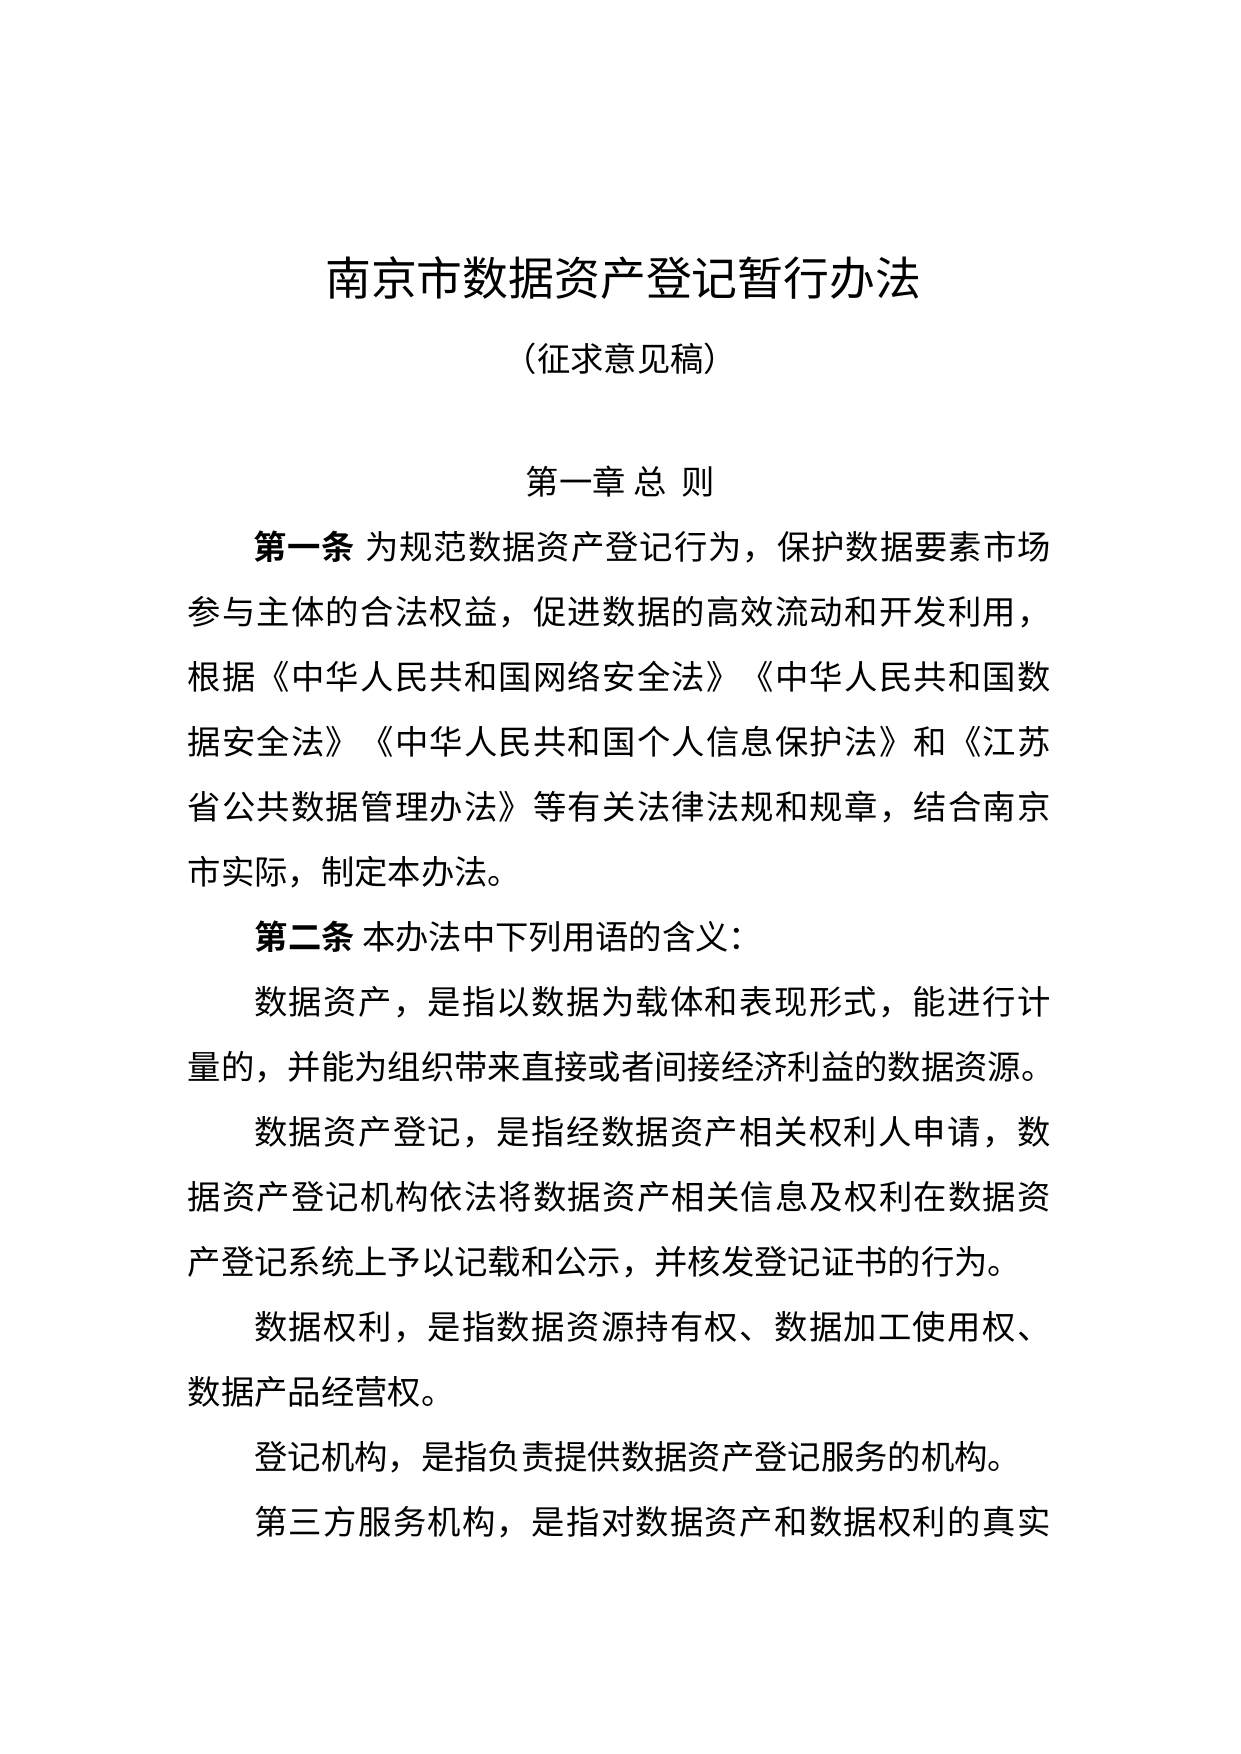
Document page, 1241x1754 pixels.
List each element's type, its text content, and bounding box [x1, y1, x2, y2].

text 数据权利，是指数据资源持有权、数据加工使用权、数据产品经营权。 [187, 1293, 1053, 1423]
text 登记机构，是指负责提供数据资产登记服务的机构。 [187, 1423, 1053, 1488]
text （征求意见稿） [187, 324, 1053, 383]
text 第二条 本办法中下列用语的含义： [187, 903, 1053, 968]
text 数据资产，是指以数据为载体和表现形式，能进行计量的，并能为组织带来直接或者间接经济利益的数据资源。 [187, 968, 1053, 1098]
text 第一章 总 则 [187, 448, 1053, 513]
text 南京市数据资产登记暂行办法 [187, 227, 1053, 324]
text 数据资产登记，是指经数据资产相关权利人申请，数据资产登记机构依法将数据资产相关信息及权利在数据资产登记系统上予以记载和公示，并核发登记证书的行为。 [187, 1098, 1053, 1293]
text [187, 1488, 1053, 1553]
text 第一条 为规范数据资产登记行为，保护数据要素市场参与主体的合法权益，促进数据的高效流动和开发利用，根据《中华人民共和国网络安全法》《中华人民共和国数据安全法》《中华人民共和国个人信息保护法》和《江苏省公共数据管理办法》等有关法律法规和规章，结合南京市实际，制定本办法。 [187, 513, 1053, 903]
